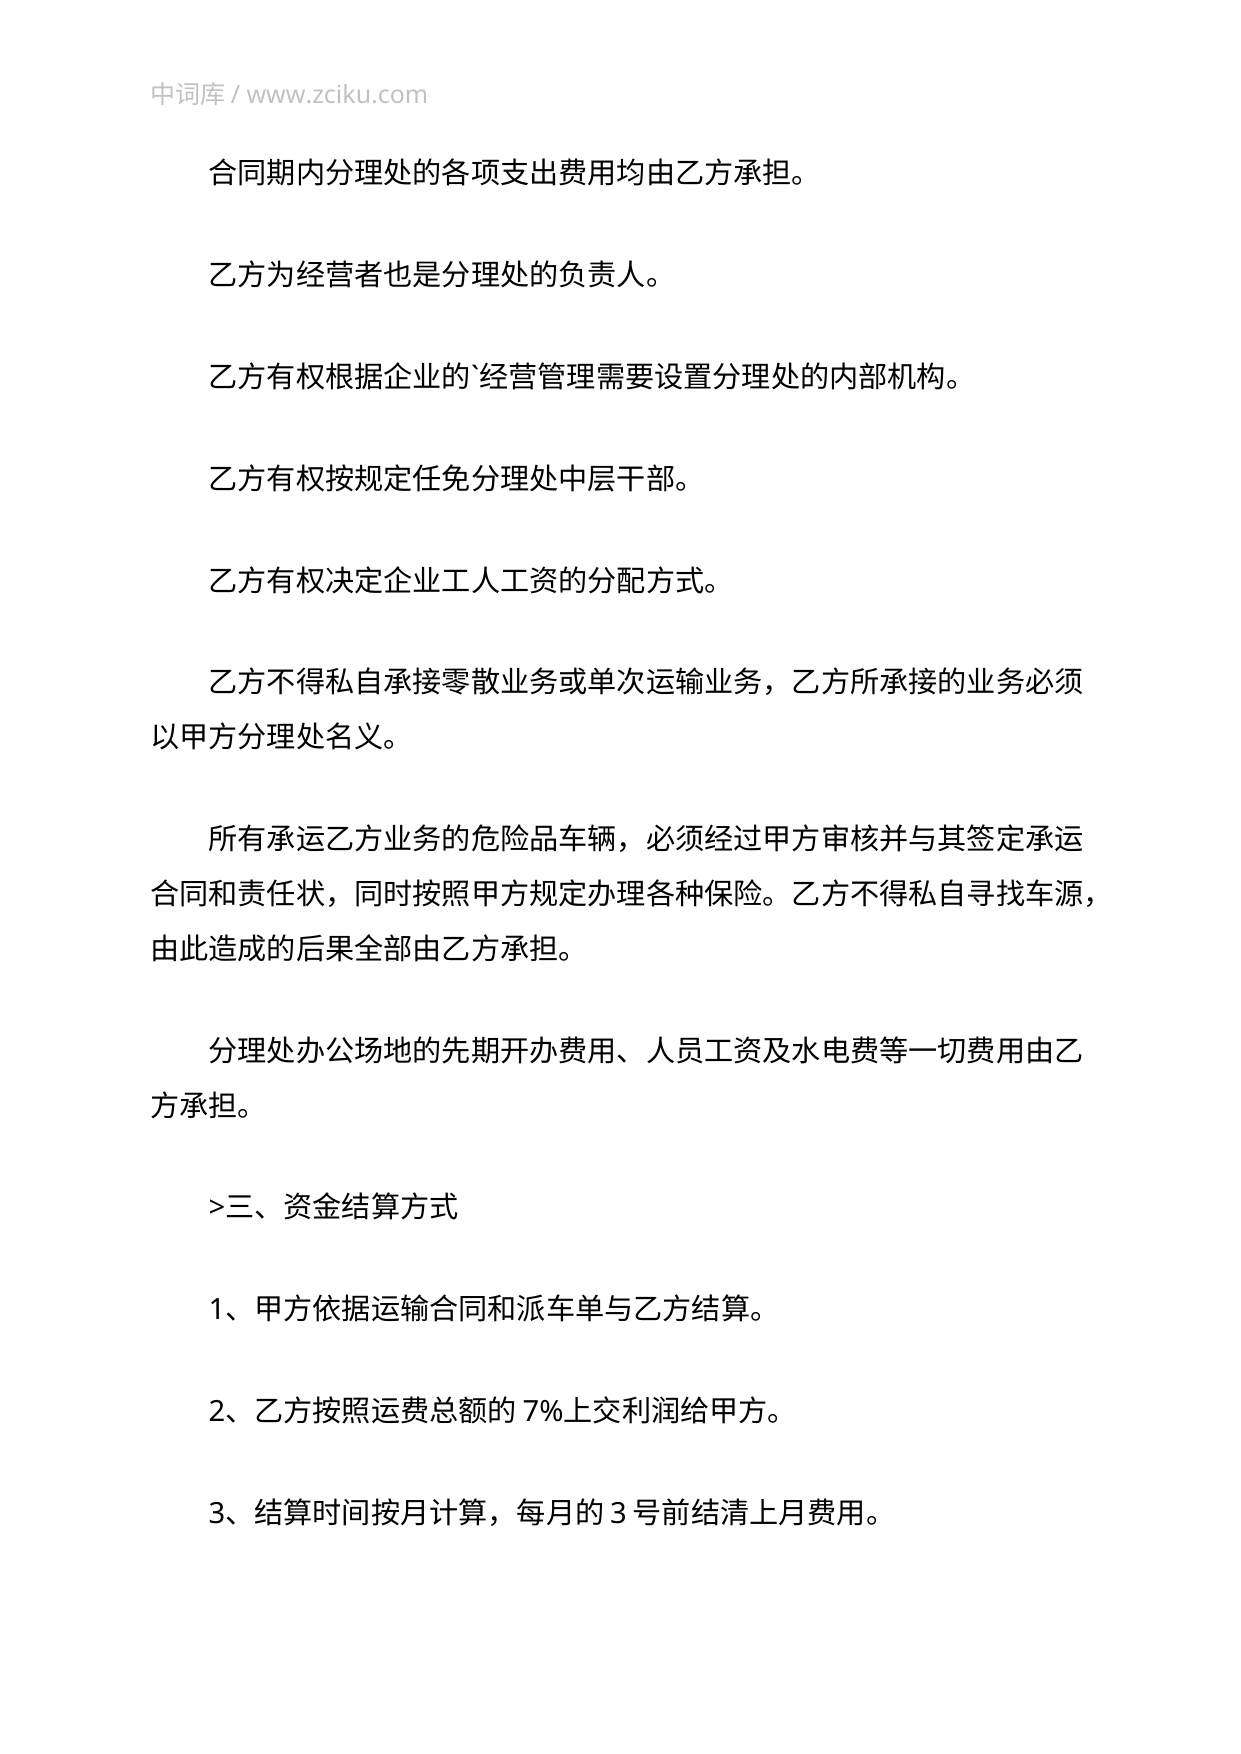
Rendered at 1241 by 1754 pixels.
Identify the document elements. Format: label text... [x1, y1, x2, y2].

text 乙方不得私自承接零散业务或单次运输业务，乙方所承接的业务必须以甲方分理处名义。 [150, 659, 1090, 756]
text 2、乙方按照运费总额的7%上交利润给甲方。 [150, 1388, 1090, 1430]
text 乙方有权根据企业的`经营管理需要设置分理处的内部机构。 [150, 353, 1090, 396]
text 分理处办公场地的先期开办费用、人员工资及水电费等一切费用由乙方承担。 [150, 1027, 1090, 1124]
text 3、结算时间按月计算，每月的3号前结清上月费用。 [150, 1490, 1090, 1532]
text 乙方有权按规定任免分理处中层干部。 [150, 456, 1090, 498]
text 乙方有权决定企业工人工资的分配方式。 [150, 557, 1090, 599]
text >三、资金结算方式 [150, 1184, 1090, 1226]
text 乙方为经营者也是分理处的负责人。 [150, 252, 1090, 294]
text 所有承运乙方业务的危险品车辆，必须经过甲方审核并与其签定承运合同和责任状，同时按照甲方规定办理各种保险。乙方不得私自寻找车源，由此造成的后果全部由乙方承担。 [150, 816, 1090, 968]
text 合同期内分理处的各项支出费用均由乙方承担。 [150, 150, 1090, 192]
text 1、甲方依据运输合同和派车单与乙方结算。 [150, 1286, 1090, 1328]
